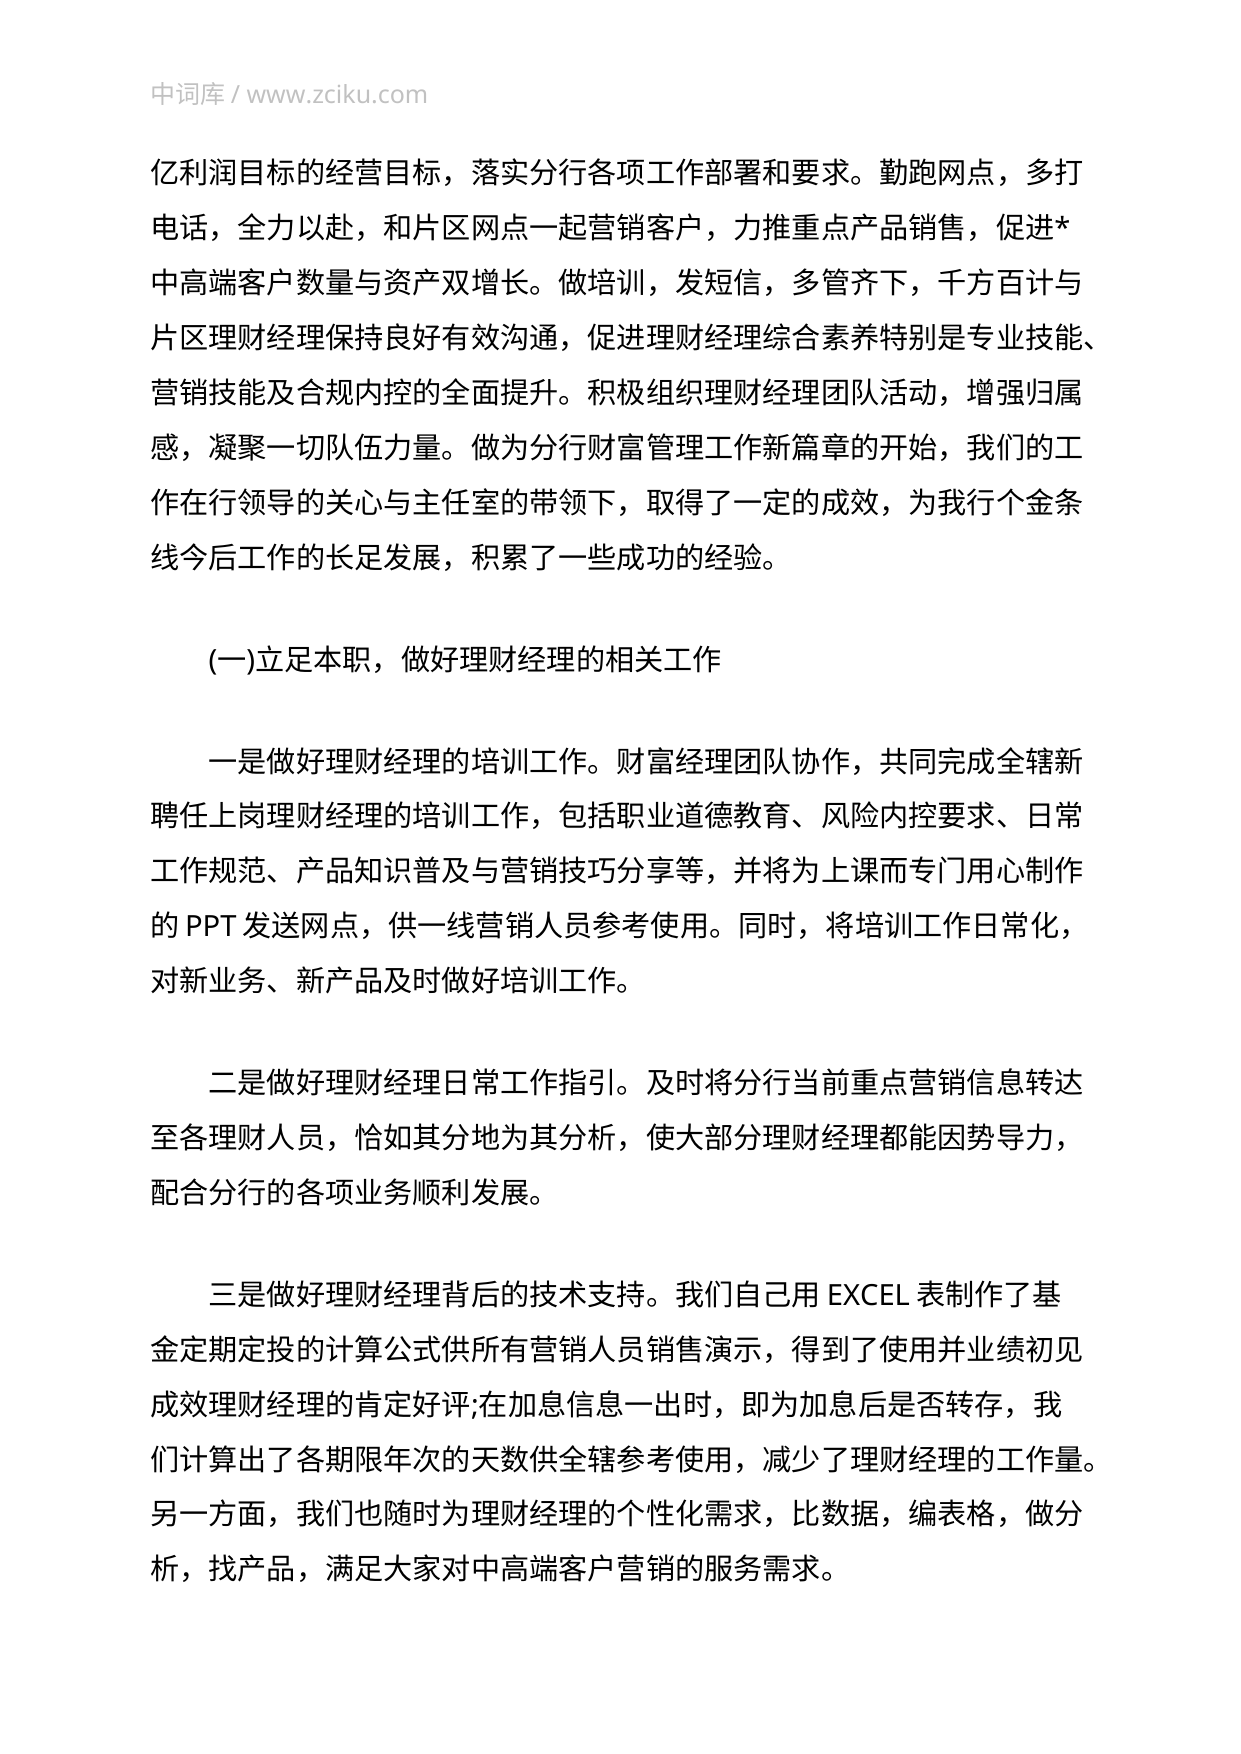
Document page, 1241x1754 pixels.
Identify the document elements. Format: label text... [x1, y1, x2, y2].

text (一)立足本职，做好理财经理的相关工作 [150, 636, 1090, 678]
text 三是做好理财经理背后的技术支持。我们自己用EXCEL表制作了基金定期定投的计算公式供所有营销人员销售演示，得到了使用并业绩初见成效理财经理的肯定好评;在加息信息一出时，即为加息后是否转存，我们计算出了各期限年次的天数供全辖参考使用，减少了理财经理的工作量。另一方面，我们也随时为理财经理的个性化需求，比数据，编表格，做分析，找产品，满足大家对中高端客户营销的服务需求。 [150, 1271, 1090, 1588]
text 二是做好理财经理日常工作指引。及时将分行当前重点营销信息转达至各理财人员，恰如其分地为其分析，使大部分理财经理都能因势导力，配合分行的各项业务顺利发展。 [150, 1059, 1090, 1212]
text 一是做好理财经理的培训工作。财富经理团队协作，共同完成全辖新聘任上岗理财经理的培训工作，包括职业道德教育、风险内控要求、日常工作规范、产品知识普及与营销技巧分享等，并将为上课而专门用心制作的PPT发送网点，供一线营销人员参考使用。同时，将培训工作日常化，对新业务、新产品及时做好培训工作。 [150, 738, 1090, 1000]
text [150, 150, 1090, 577]
